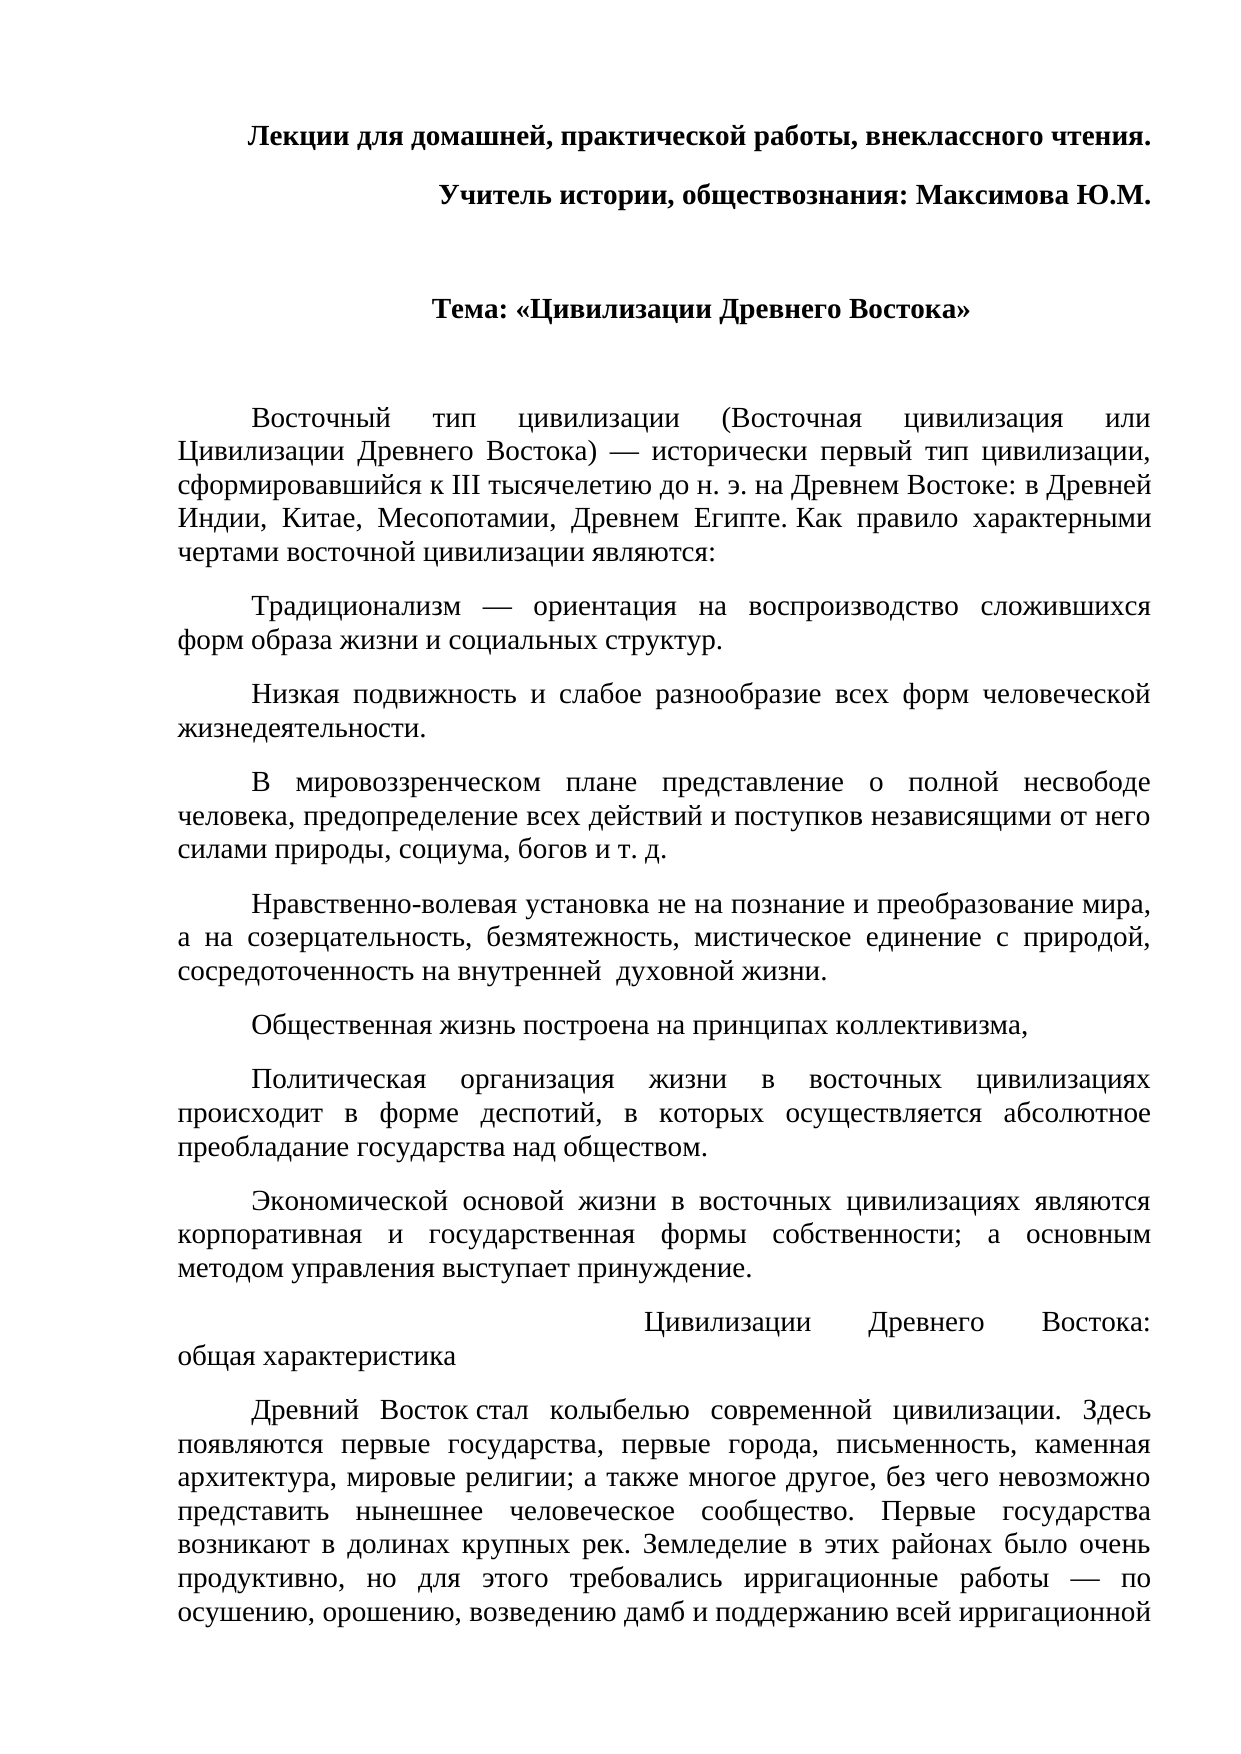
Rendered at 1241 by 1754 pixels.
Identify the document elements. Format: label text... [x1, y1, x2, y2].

text Цивилизации Древнего Востока: общая характеристика [177, 1304, 1152, 1372]
text Учитель истории, обществознания: Максимова Ю.М. [177, 177, 1152, 211]
text Экономической основой жизни в восточных цивилизациях являются корпоративная и государственная формы собственности; а основным методом управления выступает принуждение. [177, 1183, 1152, 1284]
text Лекции для домашней, практической работы, внеклассного чтения. [177, 118, 1152, 152]
text Нравственно-волевая установка не на познание и преобразование мира, а на созерцательность, безмятежность, мистическое единение с природой, сосредоточенность на внутренней духовной жизни. [177, 886, 1152, 986]
text Традиционализм — ориентация на воспроизводство сложившихся форм образа жизни и социальных структур. [177, 588, 1152, 656]
text Восточный тип цивилизации (Восточная цивилизация или Цивилизации Древнего Востока) — исторически первый тип цивилизации, сформировавшийся к III тысячелетию до н. э. на Древнем Востоке: в Древней Индии, Китае, Месопотамии, Древнем Египте. Как правило характерными чертами восточной цивилизации являются: [177, 400, 1152, 568]
text В мировоззренческом плане представление о полной несвободе человека, предопределение всех действий и поступков независящими от него силами природы, социума, богов и т. д. [177, 764, 1152, 865]
text Общественная жизнь построена на принципах коллективизма, [177, 1007, 1152, 1041]
text Тема: «Цивилизации Древнего Востока» [177, 291, 1152, 325]
text Политическая организация жизни в восточных цивилизациях происходит в форме деспотий, в которых осуществляется абсолютное преобладание государства над обществом. [177, 1062, 1152, 1162]
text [177, 1392, 1152, 1627]
text Низкая подвижность и слабое разнообразие всех форм человеческой жизнедеятельности. [177, 676, 1152, 743]
